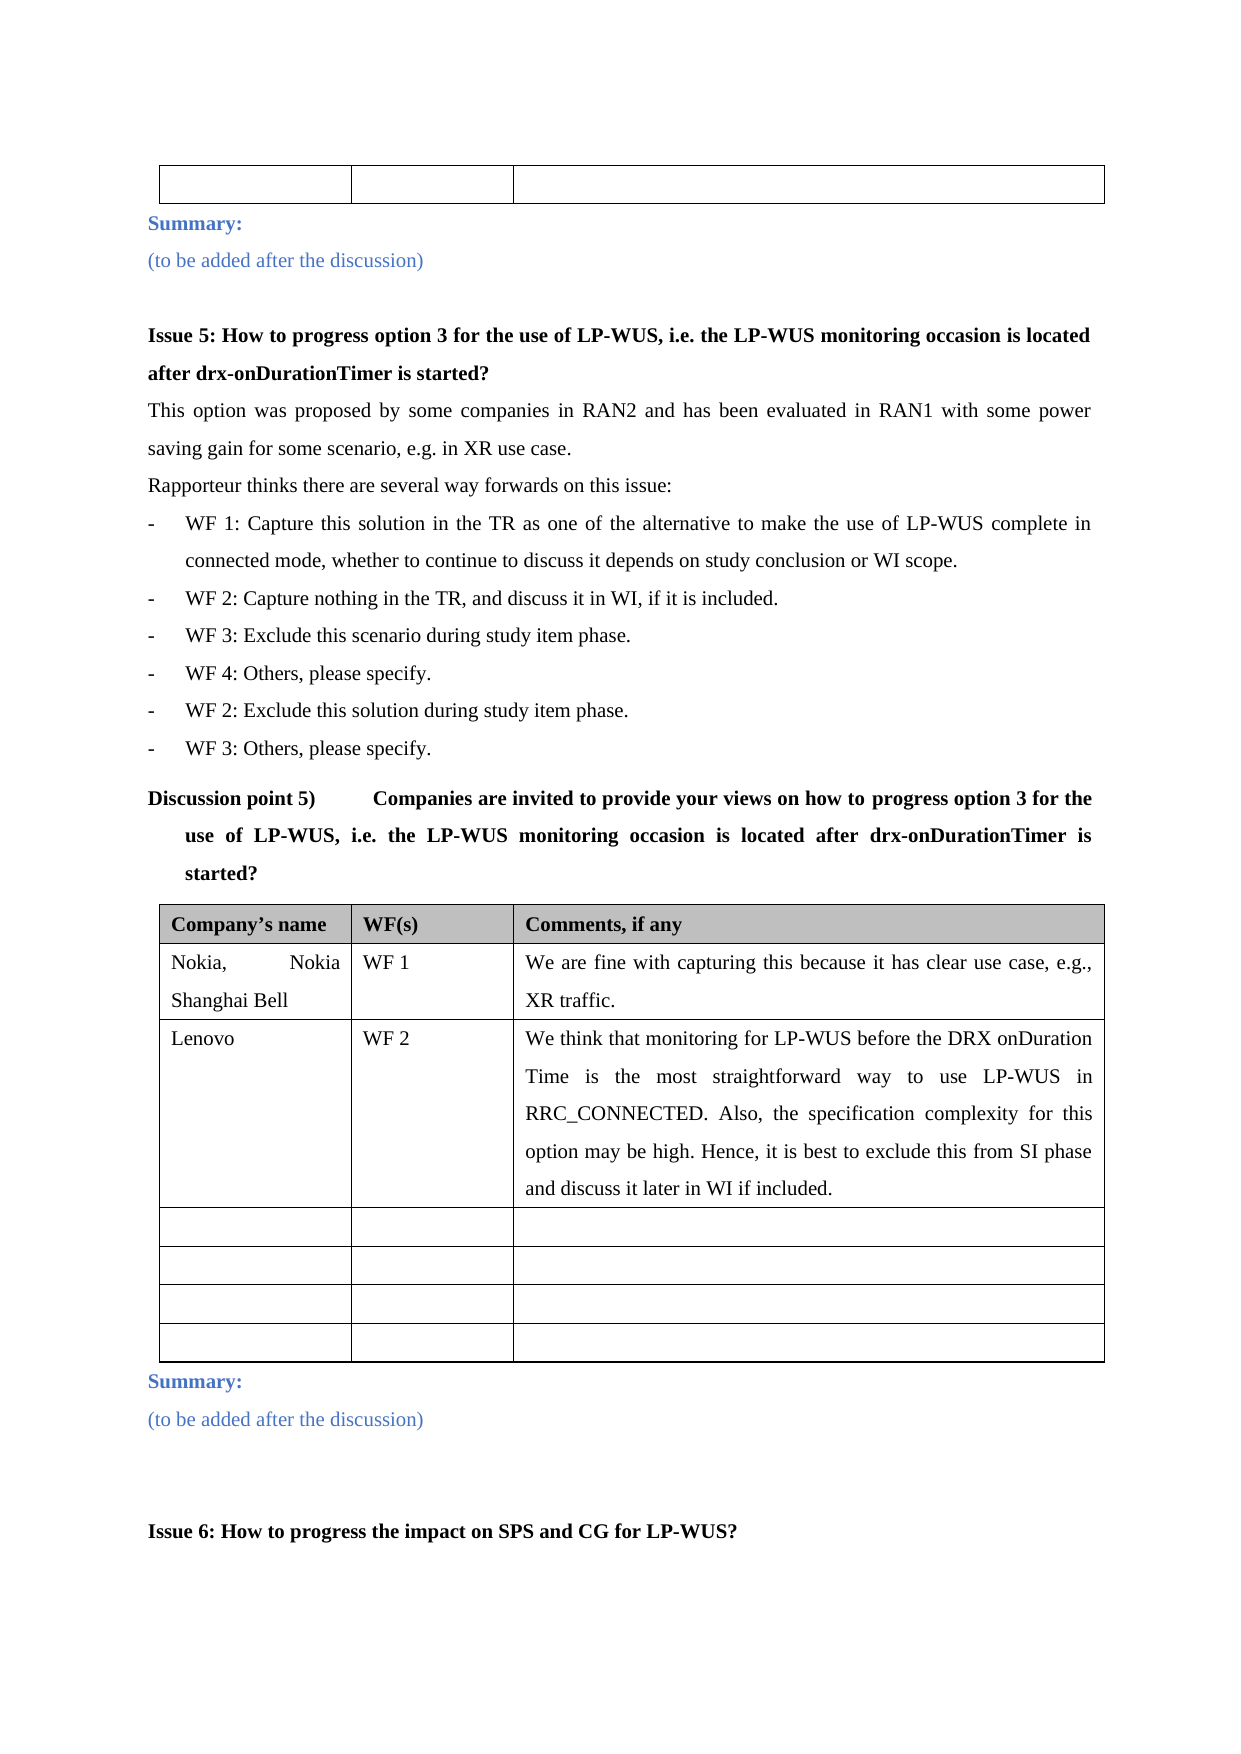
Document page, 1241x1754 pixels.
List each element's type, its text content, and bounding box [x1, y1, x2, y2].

text (to be added after the discussion) [148, 1400, 1092, 1437]
table_cell [352, 1208, 513, 1246]
table_header Comments, if any [514, 905, 1104, 943]
list WF 3: Exclude this scenario during study item phase. [148, 617, 1092, 654]
table_cell [514, 1324, 1104, 1361]
table_cell Nokia, Nokia Shanghai Bell [160, 944, 351, 1019]
table_cell [514, 1208, 1104, 1246]
table_cell WF 2 [352, 1020, 513, 1207]
text This option was proposed by some companies in RAN2 and has been evaluated in RAN1 with some power saving gain for some scenario, e.g. in XR use case. [148, 392, 1092, 467]
table_cell [160, 1247, 351, 1284]
text Issue 5: How to progress option 3 for the use of LP-WUS, i.e. the LP-WUS monitoring occasion is located after drx-onDurationTimer is started? [148, 317, 1092, 392]
table_cell [160, 1208, 351, 1246]
table_cell [352, 1247, 513, 1284]
table_cell [352, 166, 513, 203]
text Issue 6: How to progress the impact on SPS and CG for LP-WUS? [148, 1512, 1092, 1550]
table_cell WF 1 [352, 944, 513, 1019]
table_cell [352, 1324, 513, 1361]
text Summary: [148, 204, 1092, 242]
list WF 2: Capture nothing in the TR, and discuss it in WI, if it is included. [148, 579, 1092, 617]
text (to be added after the discussion) [148, 242, 1092, 279]
table_cell Lenovo [160, 1020, 351, 1207]
list WF 1: Capture this solution in the TR as one of the alternative to make the use of LP-WUS complete in connected mode, whether to continue to discuss it depends on study conclusion or WI scope. [148, 504, 1092, 579]
table_cell We are fine with capturing this because it has clear use case, e.g., XR traffic. [514, 944, 1104, 1019]
list Companies are invited to provide your views on how to progress option 3 for the use of LP-WUS, i.e. the LP-WUS monitoring occasion is located after drx-onDurationTimer is started? [148, 779, 1092, 892]
table_header WF(s) [352, 905, 513, 943]
table_cell [160, 166, 351, 203]
list WF 4: Others, please specify. [148, 654, 1092, 692]
table_cell [160, 1324, 351, 1361]
table_cell [160, 1285, 351, 1323]
text Rapporteur thinks there are several way forwards on this issue: [148, 467, 1092, 504]
table_cell [514, 1285, 1104, 1323]
table_header Company’s name [160, 905, 351, 943]
table_cell [514, 1247, 1104, 1284]
table_cell [514, 166, 1104, 203]
table_cell [352, 1285, 513, 1323]
table_cell We think that monitoring for LP-WUS before the DRX onDuration Time is the most straightforward way to use LP-WUS in RRC_CONNECTED. Also, the specification complexity for this option may be high. Hence, it is best to exclude this from SI phase and discuss it later in WI if included. [514, 1020, 1104, 1207]
list WF 3: Others, please specify. [148, 729, 1092, 767]
text Summary: [148, 1362, 1092, 1400]
list WF 2: Exclude this solution during study item phase. [148, 692, 1092, 729]
